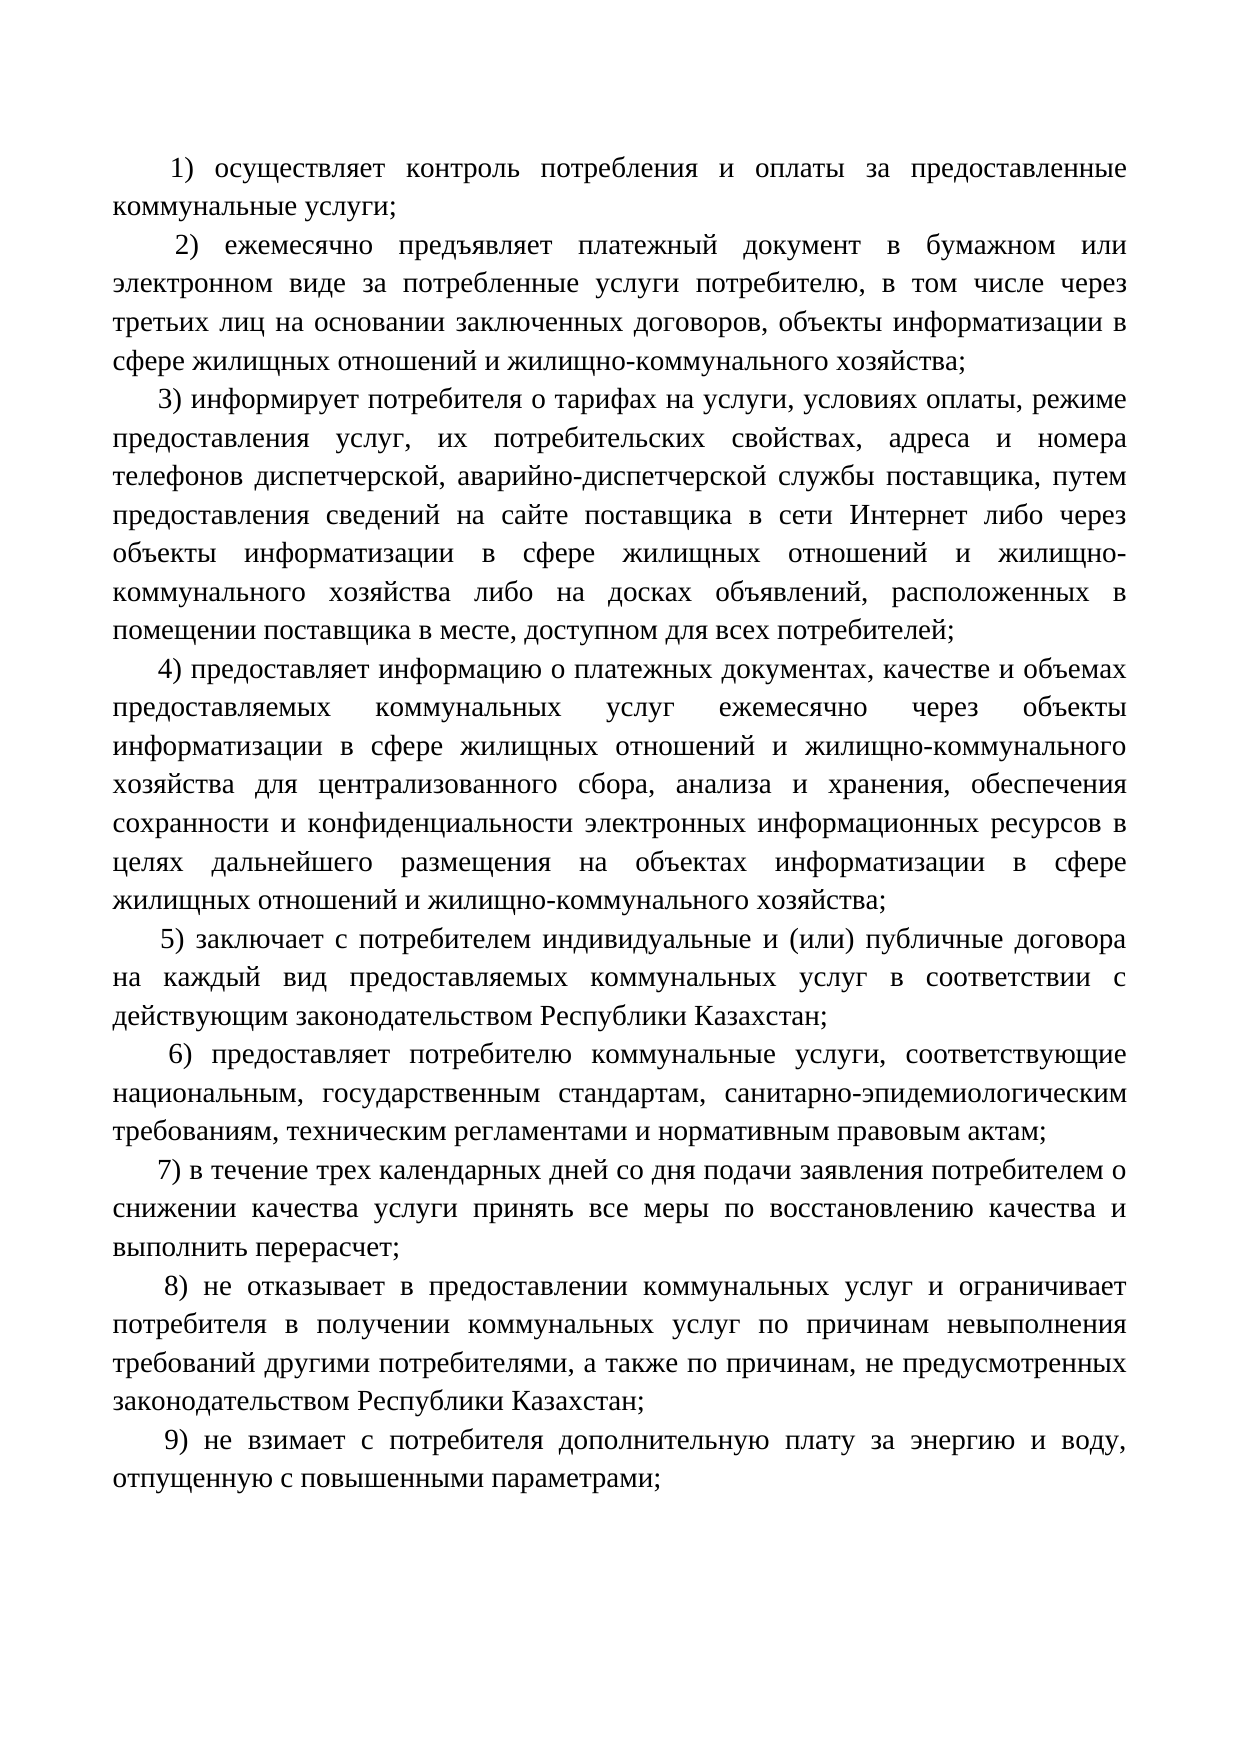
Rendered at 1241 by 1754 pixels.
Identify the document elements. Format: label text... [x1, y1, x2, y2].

text 4) предоставляет информацию о платежных документах, качестве и объемах предоставляемых коммунальных услуг ежемесячно через объекты информатизации в сфере жилищных отношений и жилищно-коммунального хозяйства для централизованного сбора, анализа и хранения, обеспечения сохранности и конфиденциальности электронных информационных ресурсов в целях дальнейшего размещения на объектах информатизации в сфере жилищных отношений и жилищно-коммунального хозяйства; [112, 651, 1128, 916]
text 9) не взимает с потребителя дополнительную плату за энергию и воду, отпущенную с повышенными параметрами; [112, 1422, 1128, 1494]
text 1) осуществляет контроль потребления и оплаты за предоставленные коммунальные услуги; [112, 150, 1128, 222]
text 2) ежемесячно предъявляет платежный документ в бумажном или электронном виде за потребленные услуги потребителю, в том числе через третьих лиц на основании заключенных договоров, объекты информатизации в сфере жилищных отношений и жилищно-коммунального хозяйства; [112, 227, 1128, 376]
text 6) предоставляет потребителю коммунальные услуги, соответствующие национальным, государственным стандартам, санитарно-эпидемиологическим требованиям, техническим регламентами и нормативным правовым актам; [112, 1036, 1128, 1147]
text 8) не отказывает в предоставлении коммунальных услуг и ограничивает потребителя в получении коммунальных услуг по причинам невыполнения требований другими потребителями, а также по причинам, не предусмотренных законодательством Республики Казахстан; [112, 1268, 1128, 1417]
text 7) в течение трех календарных дней со дня подачи заявления потребителем о снижении качества услуги принять все меры по восстановлению качества и выполнить перерасчет; [112, 1152, 1128, 1263]
text 3) информирует потребителя о тарифах на услуги, условиях оплаты, режиме предоставления услуг, их потребительских свойствах, адреса и номера телефонов диспетчерской, аварийно-диспетчерской службы поставщика, путем предоставления сведений на сайте поставщика в сети Интернет либо через объекты информатизации в сфере жилищных отношений и жилищно-коммунального хозяйства либо на досках объявлений, расположенных в помещении поставщика в месте, доступном для всех потребителей; [112, 381, 1128, 646]
text 5) заключает с потребителем индивидуальные и (или) публичные договора на каждый вид предоставляемых коммунальных услуг в соответствии с действующим законодательством Республики Казахстан; [112, 921, 1128, 1031]
